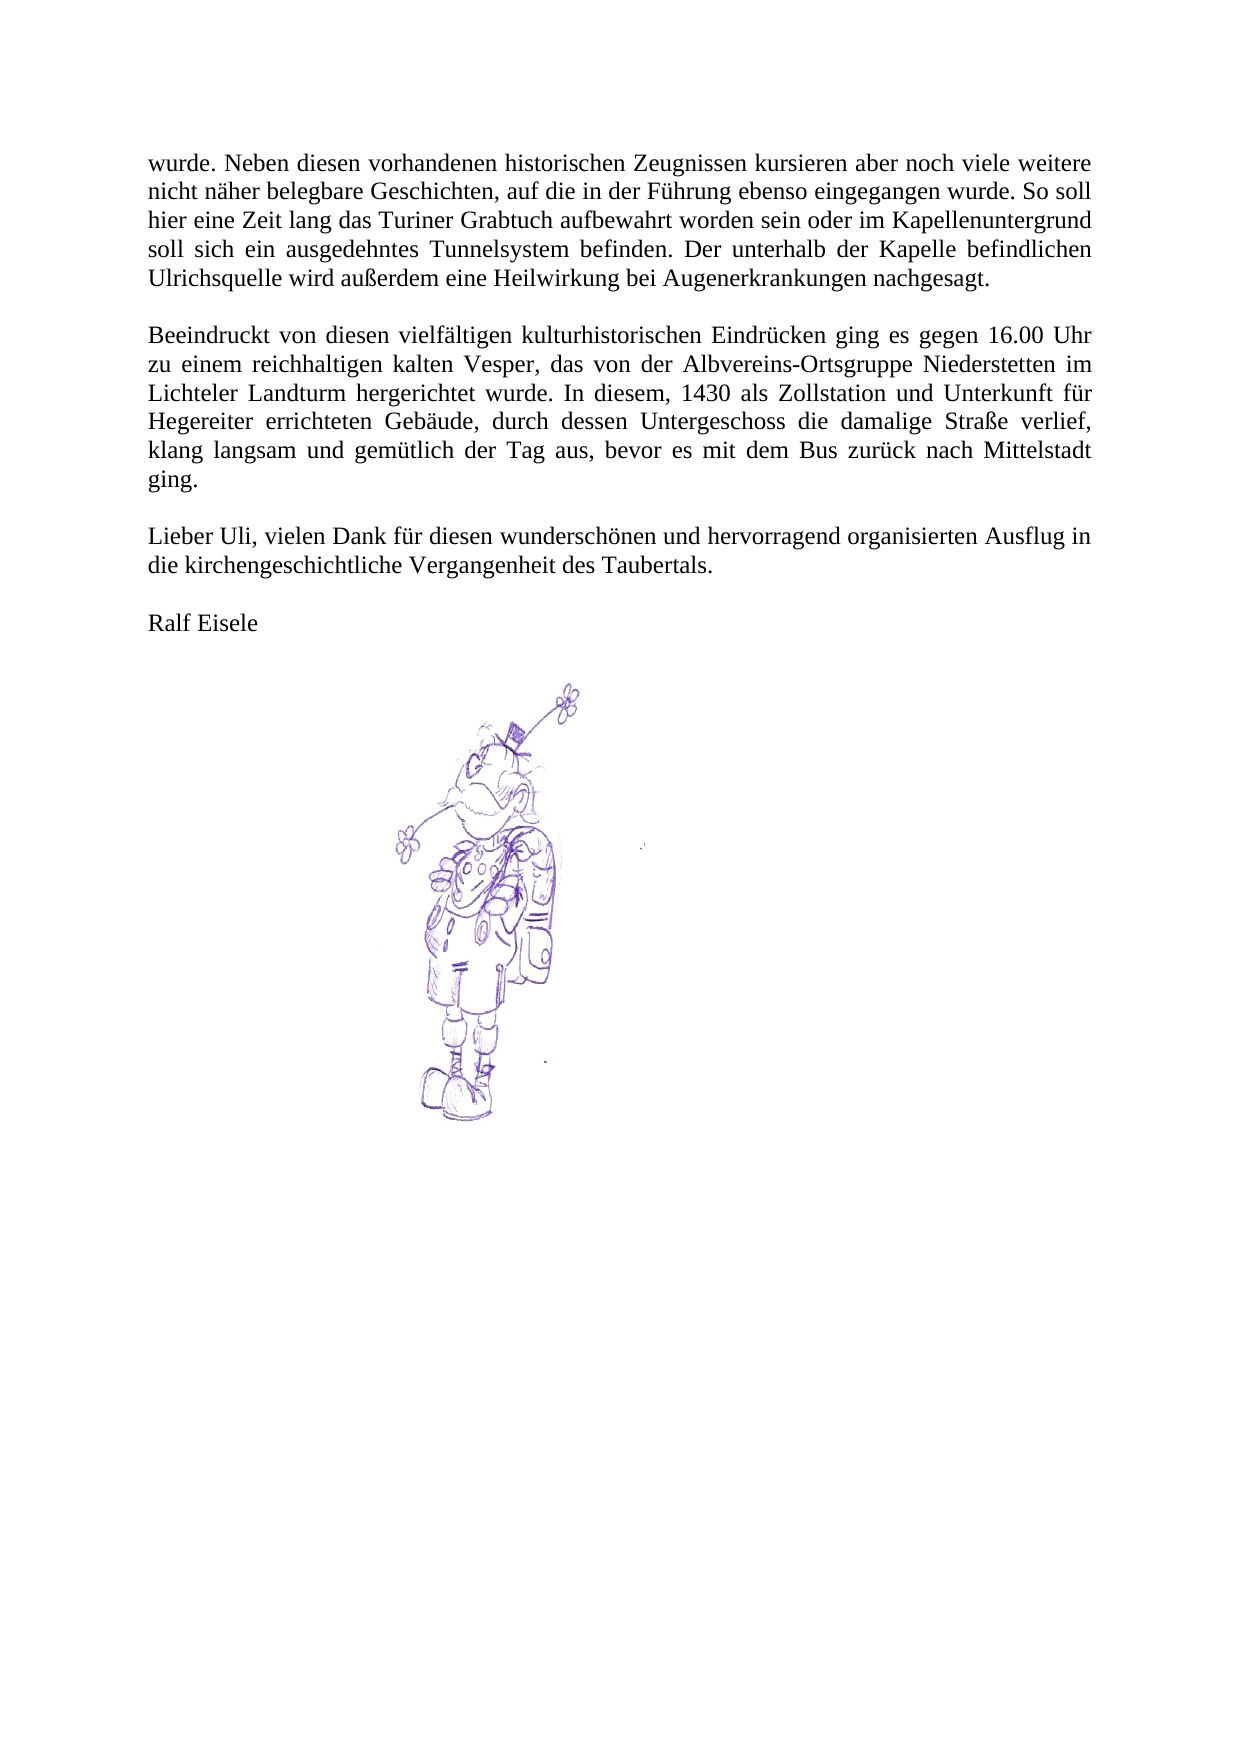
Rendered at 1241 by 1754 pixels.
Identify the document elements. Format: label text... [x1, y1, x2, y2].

text Ralf Eisele [148, 608, 1093, 636]
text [148, 148, 1093, 291]
picture [353, 661, 646, 1138]
text Lieber Uli, vielen Dank für diesen wunderschönen und hervorragend organisierten Ausflug in die kirchengeschichtliche Vergangenheit des Taubertals. [148, 521, 1093, 579]
text Beeindruckt von diesen vielfältigen kulturhistorischen Eindrücken ging es gegen 16.00 Uhr zu einem reichhaltigen kalten Vesper, das von der Albvereins-Ortsgruppe Niederstetten im Lichteler Landturm hergerichtet wurde. In diesem, 1430 als Zollstation und Unterkunft für Hegereiter errichteten Gebäude, durch dessen Untergeschoss die damalige Straße verlief, klang langsam und gemütlich der Tag aus, bevor es mit dem Bus zurück nach Mittelstadt ging. [148, 320, 1093, 493]
